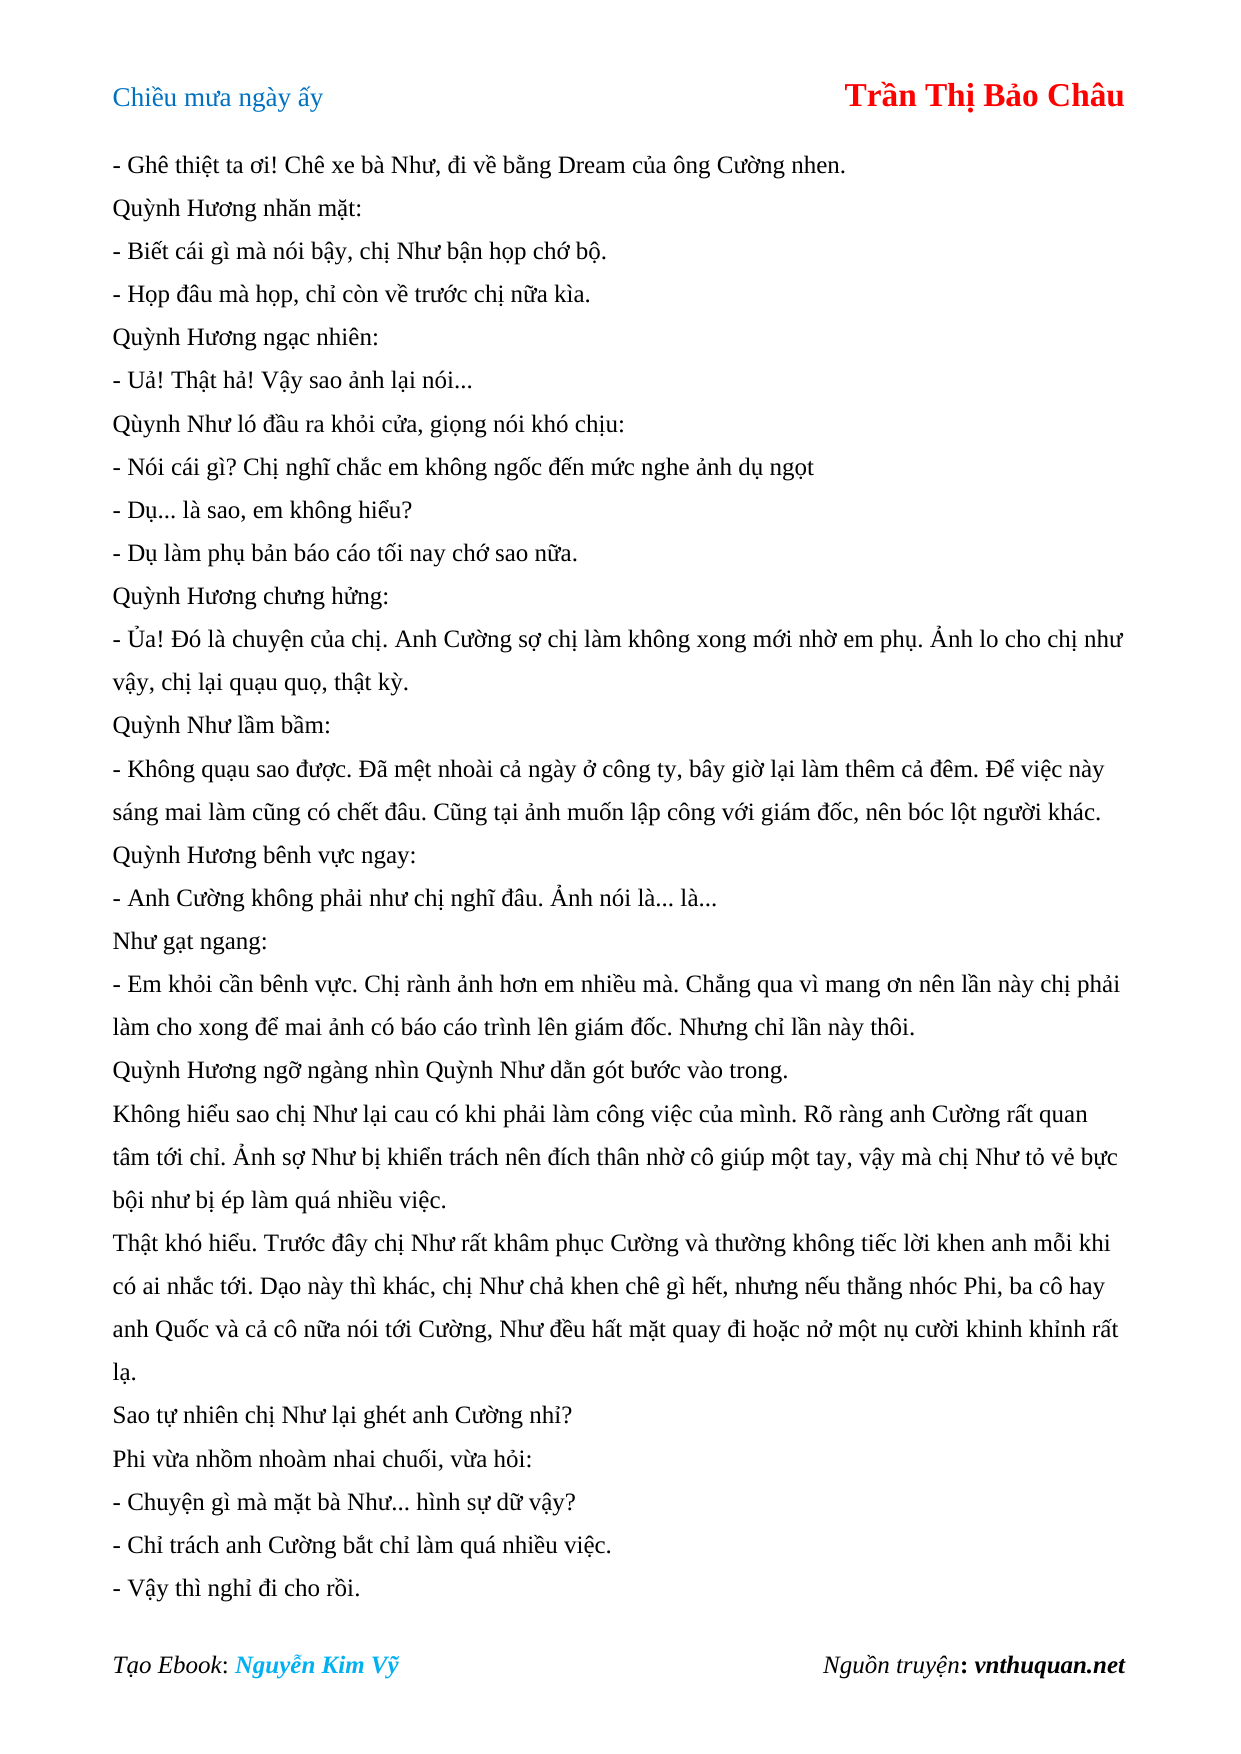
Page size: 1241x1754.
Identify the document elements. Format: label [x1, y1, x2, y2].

text [112, 150, 1128, 1602]
